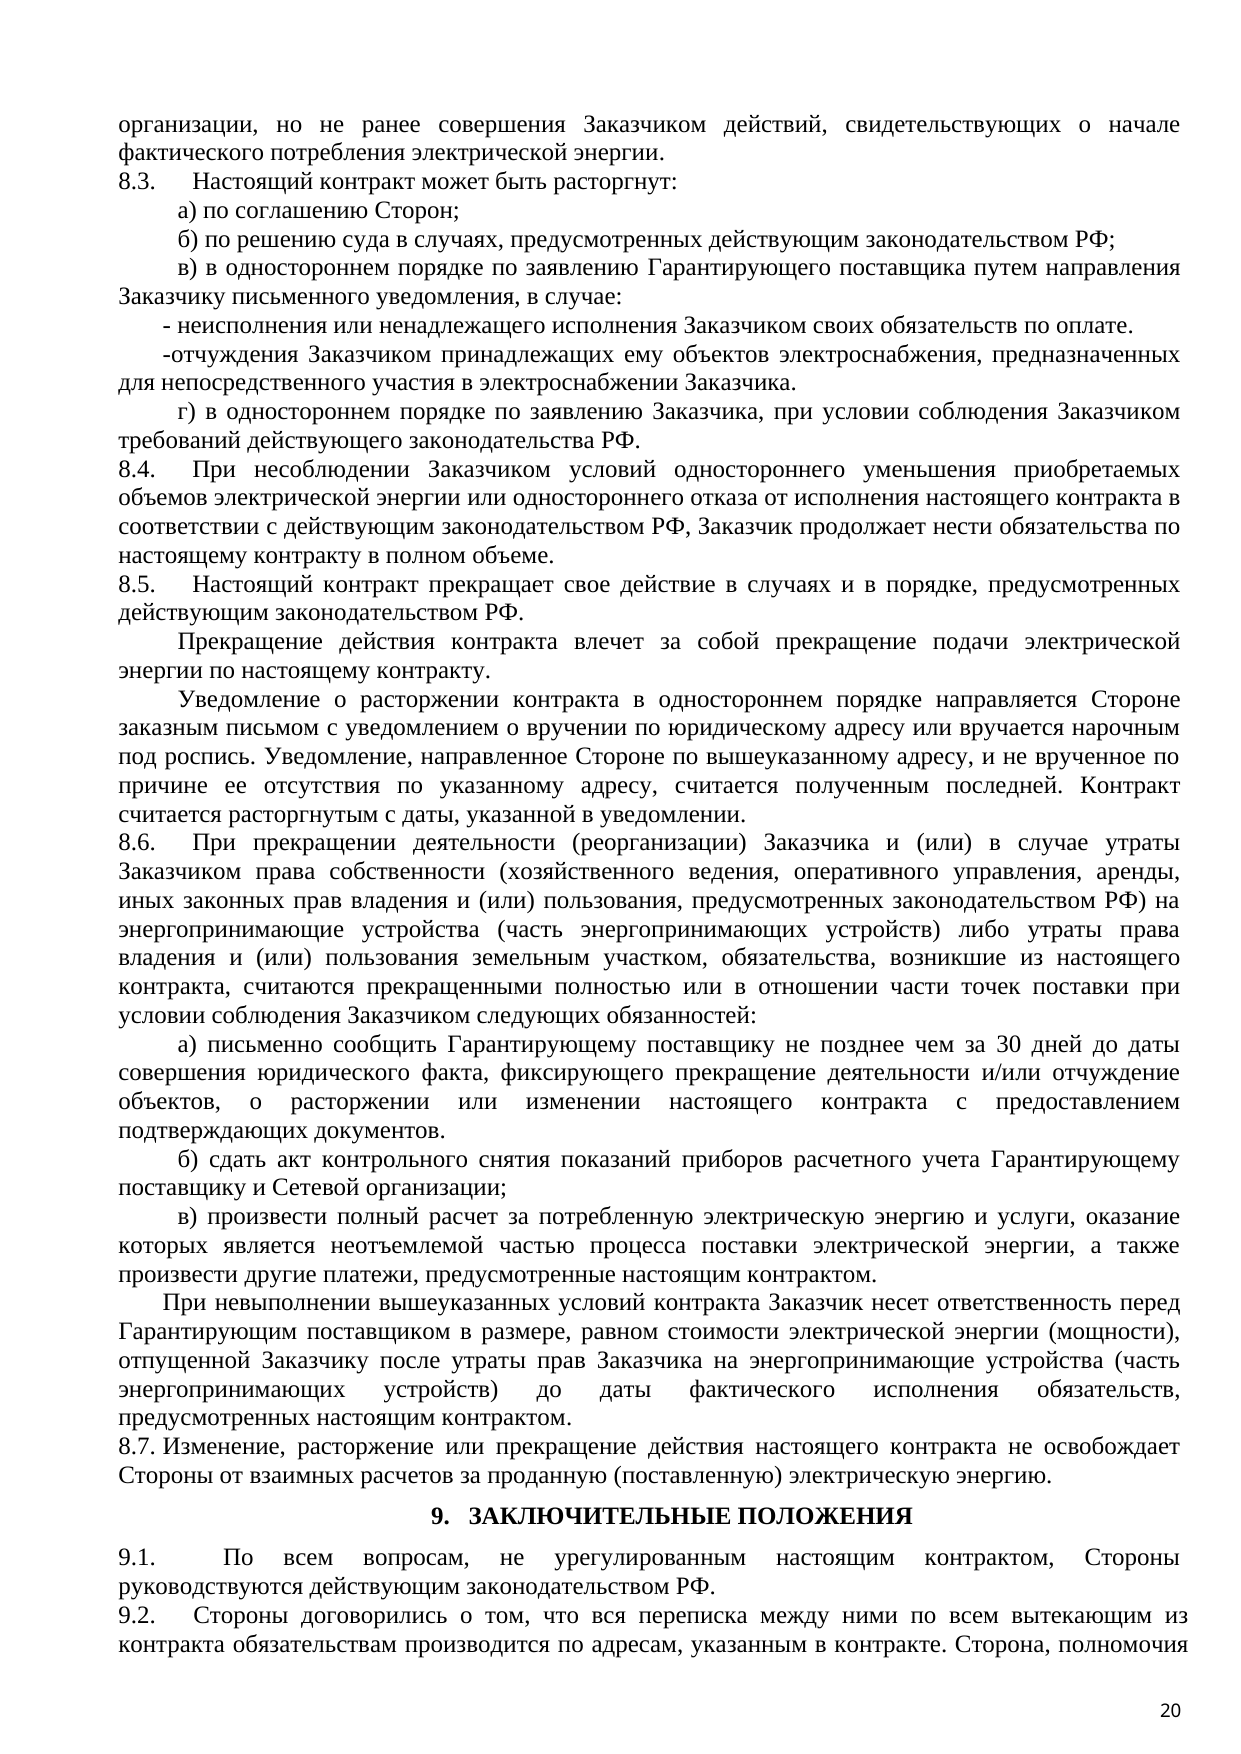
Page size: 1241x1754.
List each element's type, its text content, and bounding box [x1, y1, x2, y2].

text в) в одностороннем порядке по заявлению Гарантирующего поставщика путем направления Заказчику письменного уведомления, в случае: [118, 252, 1181, 310]
text - неисполнения или ненадлежащего исполнения Заказчиком своих обязательств по оплате. [118, 310, 1181, 339]
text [118, 109, 1181, 166]
text в) произвести полный расчет за потребленную электрическую энергию и услуги, оказание которых является неотъемлемой частью процесса поставки электрической энергии, а также произвести другие платежи, предусмотренные настоящим контрактом. [118, 1201, 1181, 1287]
list При прекращении деятельности (реорганизации) Заказчика и (или) в случае утраты Заказчиком права собственности (хозяйственного ведения, оперативного управления, аренды, иных законных прав владения и (или) пользования, предусмотренных законодательством РФ) на энергопринимающие устройства (часть энергопринимающих устройств) либо утраты права владения и (или) пользования земельным участком, обязательства, возникшие из настоящего контракта, считаются прекращенными полностью или в отношении части точек поставки при условии соблюдения Заказчиком следующих обязанностей: [118, 827, 1181, 1029]
text б) по решению суда в случаях, предусмотренных действующим законодательством РФ; [118, 224, 1181, 252]
list Изменение, расторжение или прекращение действия настоящего контракта не освобождает Стороны от взаимных расчетов за проданную (поставленную) электрическую энергию. [118, 1431, 1181, 1489]
list При несоблюдении Заказчиком условий одностороннего уменьшения приобретаемых объемов электрической энергии или одностороннего отказа от исполнения настоящего контракта в соответствии с действующим законодательством РФ, Заказчик продолжает нести обязательства по настоящему контракту в полном объеме. [118, 454, 1181, 569]
text а) письменно сообщить Гарантирующему поставщику не позднее чем за 30 дней до даты совершения юридического факта, фиксирующего прекращение деятельности и/или отчуждение объектов, о расторжении или изменении настоящего контракта с предоставлением подтверждающих документов. [118, 1029, 1181, 1144]
text Прекращение действия контракта влечет за собой прекращение подачи электрической энергии по настоящему контракту. [118, 626, 1181, 684]
list По всем вопросам, не урегулированным настоящим контрактом, Стороны руководствуются действующим законодательством РФ. [118, 1542, 1181, 1600]
text г) в одностороннем порядке по заявлению Заказчика, при условии соблюдения Заказчиком требований действующего законодательства РФ. [118, 396, 1181, 454]
text Уведомление о расторжении контракта в одностороннем порядке направляется Стороне заказным письмом с уведомлением о вручении по юридическому адресу или вручается нарочным под роспись. Уведомление, направленное Стороне по вышеуказанному адресу, и не врученное по причине ее отсутствия по указанному адресу, считается полученным последней. Контракт считается расторгнутым с даты, указанной в уведомлении. [118, 684, 1181, 827]
text а) по соглашению Сторон; [118, 195, 1181, 224]
list Настоящий контракт может быть расторгнут: [118, 166, 1181, 195]
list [118, 1600, 1190, 1657]
title ЗАКЛЮЧИТЕЛЬНЫЕ ПОЛОЖЕНИЯ [162, 1501, 1181, 1530]
list Настоящий контракт прекращает свое действие в случаях и в порядке, предусмотренных действующим законодательством РФ. [118, 569, 1181, 626]
text б) сдать акт контрольного снятия показаний приборов расчетного учета Гарантирующему поставщику и Сетевой организации; [118, 1144, 1181, 1201]
text При невыполнении вышеуказанных условий контракта Заказчик несет ответственность перед Гарантирующим поставщиком в размере, равном стоимости электрической энергии (мощности), отпущенной Заказчику после утраты прав Заказчика на энергопринимающие устройства (часть энергопринимающих устройств) до даты фактического исполнения обязательств, предусмотренных настоящим контрактом. [118, 1287, 1181, 1431]
text -отчуждения Заказчиком принадлежащих ему объектов электроснабжения, предназначенных для непосредственного участия в электроснабжении Заказчика. [118, 339, 1181, 396]
